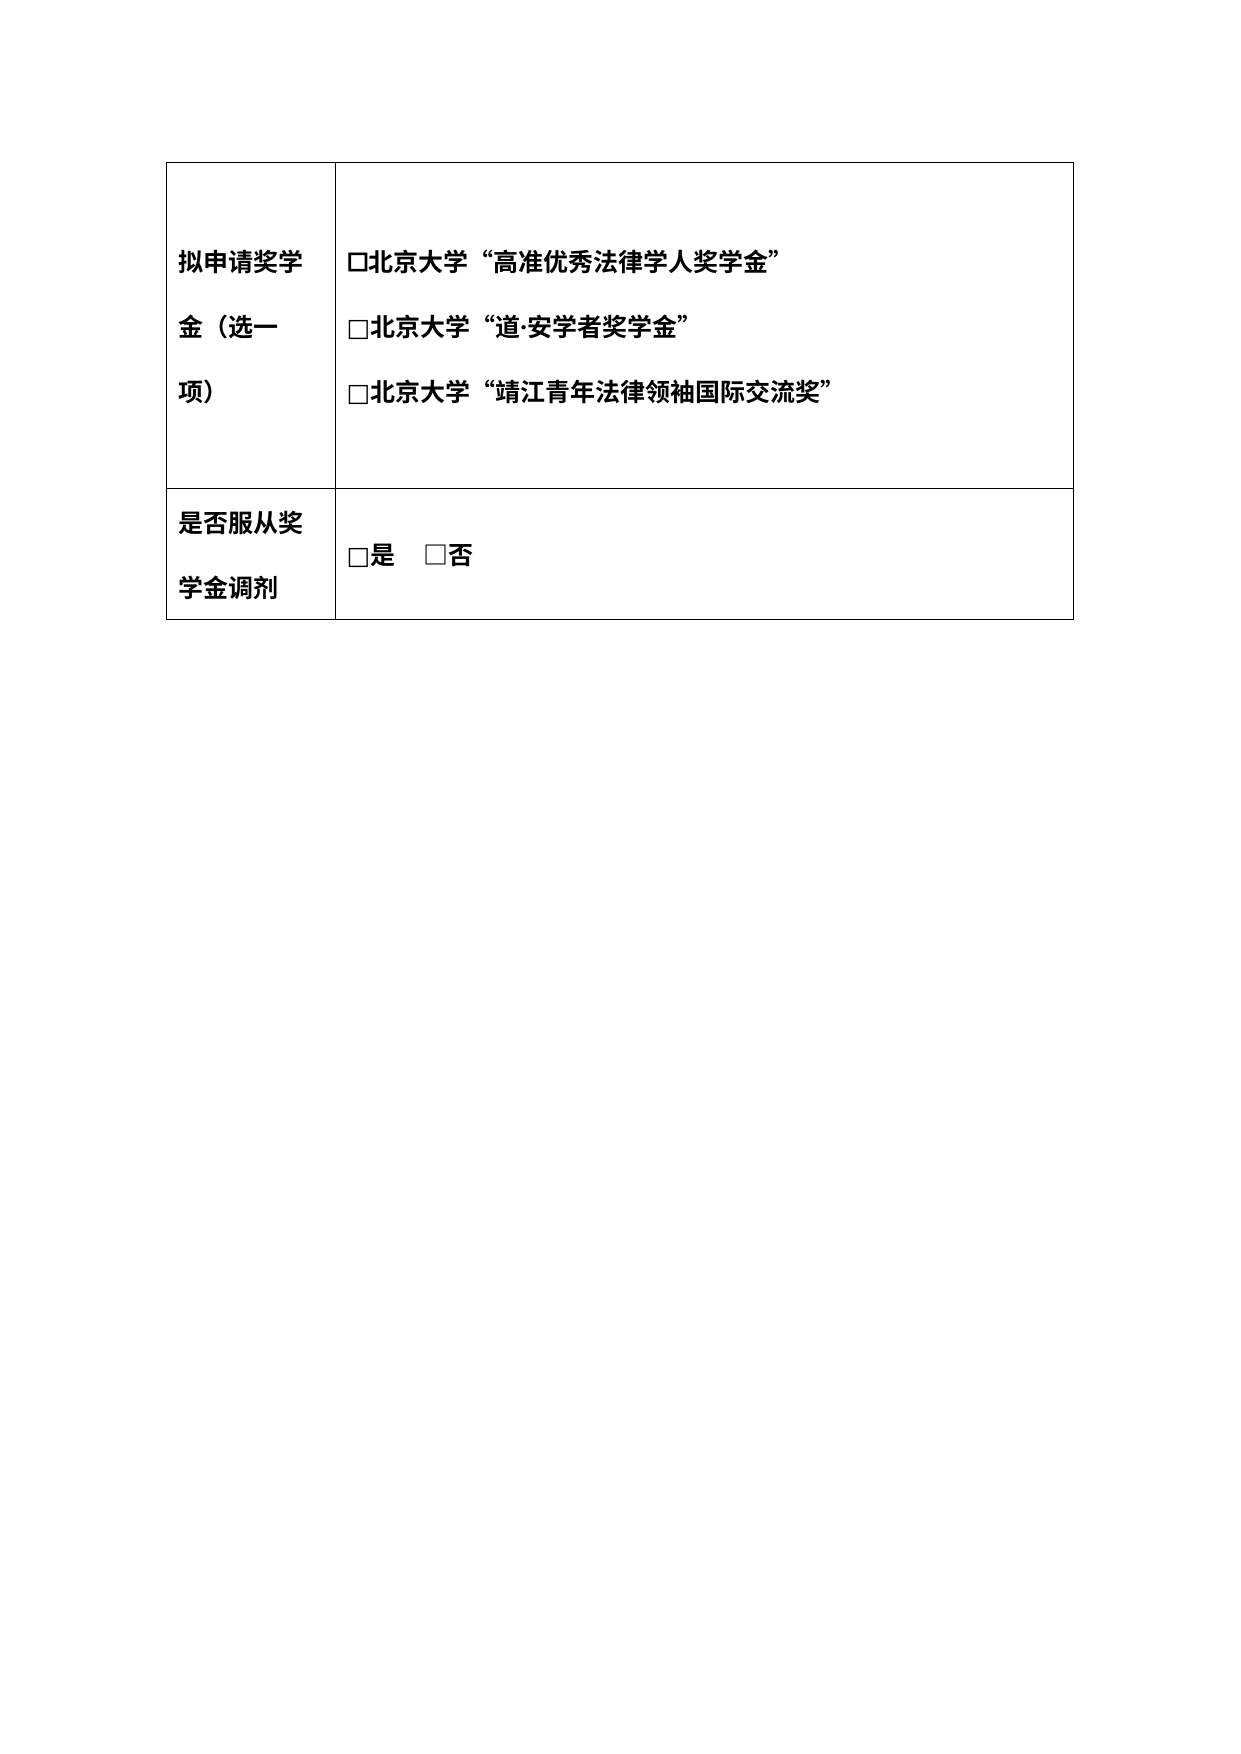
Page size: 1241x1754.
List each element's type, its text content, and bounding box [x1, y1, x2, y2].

table_cell 北京大学“高准优秀法律学人奖学金” □北京大学“道·安学者奖学金” □北京大学“靖江青年法律领袖国际交流奖” [336, 163, 1073, 488]
table_cell □是 □否 [336, 489, 1073, 619]
table_cell 是否服从奖学金调剂 [167, 489, 335, 619]
table_cell 拟申请奖学金（选一项） [167, 163, 335, 488]
